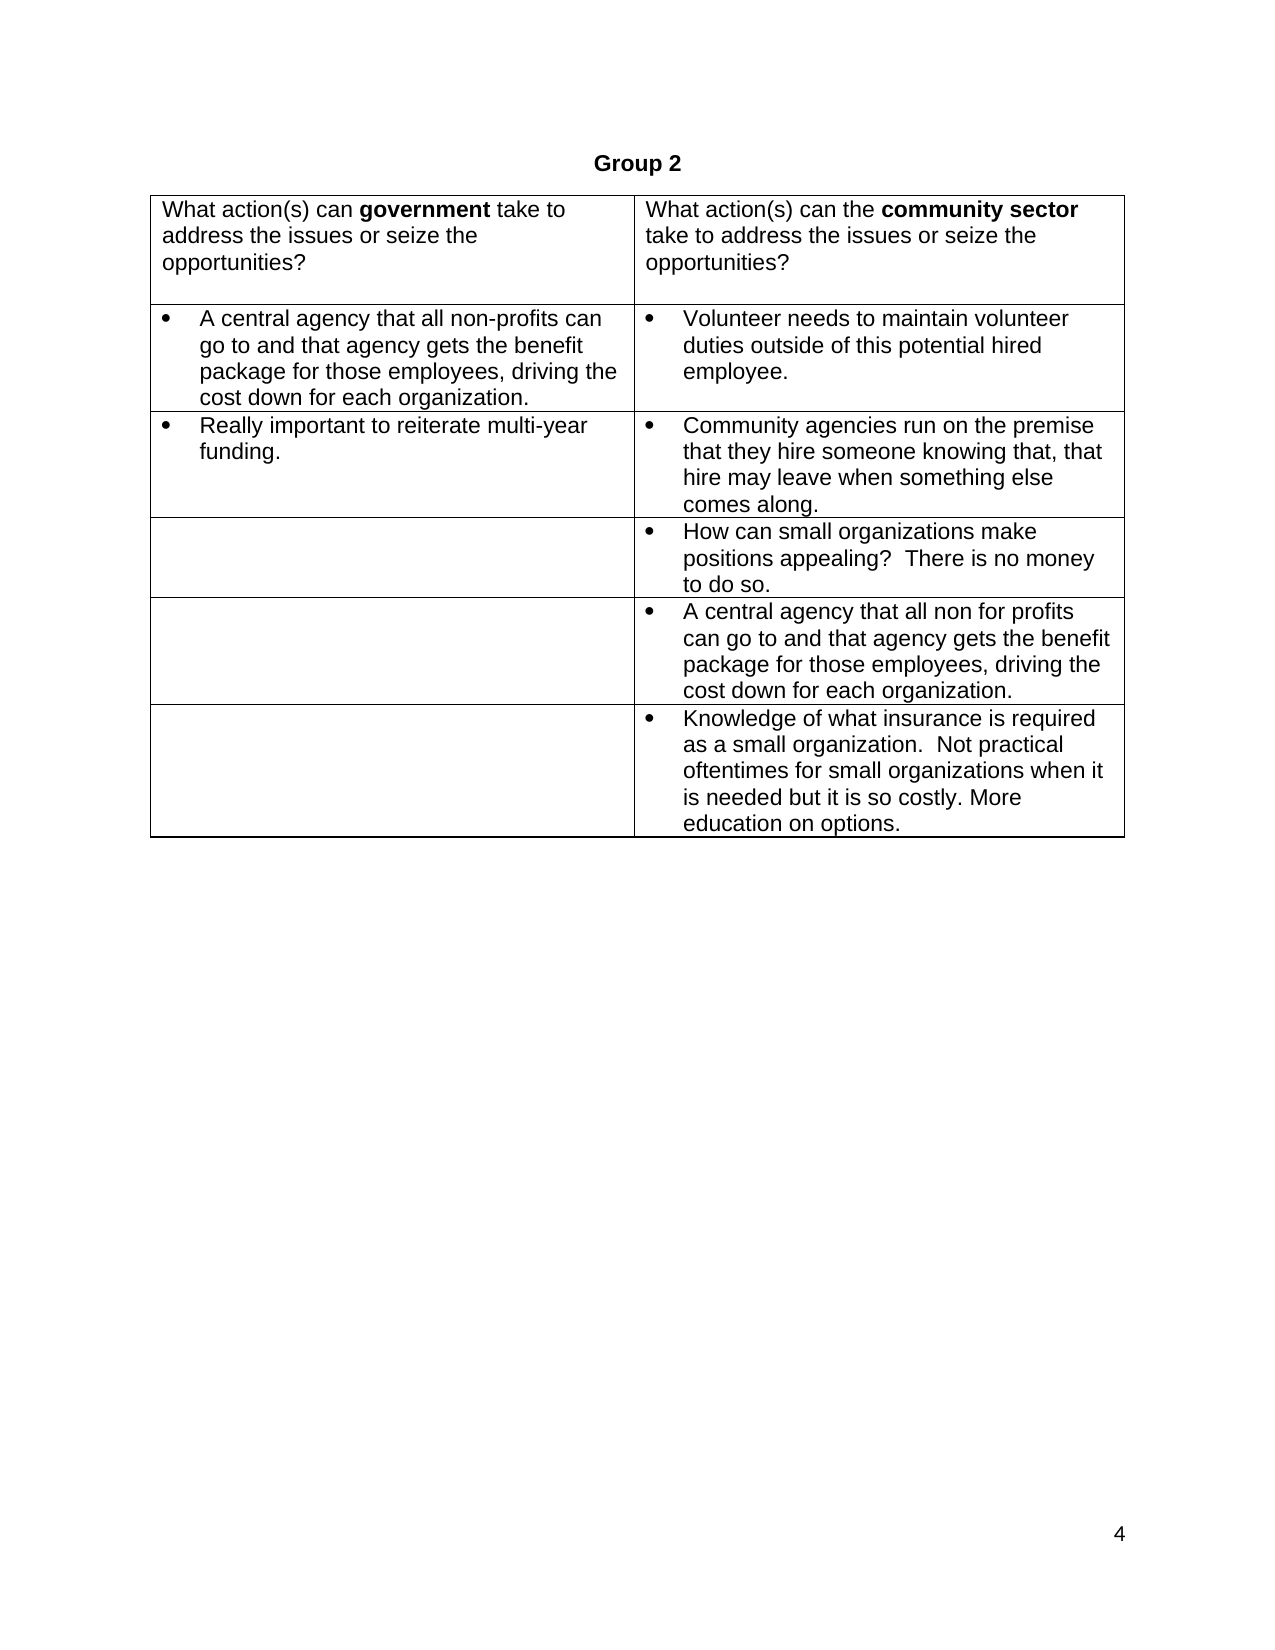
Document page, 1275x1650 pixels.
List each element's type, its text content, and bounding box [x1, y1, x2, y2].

table_header What action(s) can government take to address the issues or seize the opportunities? [151, 196, 634, 304]
table_header What action(s) can the community sector take to address the issues or seize the opportunities? [635, 196, 1124, 304]
table_cell Community agencies run on the premise that they hire someone knowing that, that hire may leave when something else comes along. [635, 412, 1124, 517]
table_cell [151, 518, 634, 597]
table_cell Really important to reiterate multi-year funding. [151, 412, 634, 517]
table_cell A central agency that all non for profits can go to and that agency gets the benefit package for those employees, driving the cost down for each organization. [635, 598, 1124, 704]
table_cell [151, 598, 634, 704]
table_cell A central agency that all non-profits can go to and that agency gets the benefit package for those employees, driving the cost down for each organization. [151, 305, 634, 411]
text Group 2 [150, 150, 1125, 176]
table_cell [151, 705, 634, 836]
table_cell How can small organizations make positions appealing? There is no money to do so. [635, 518, 1124, 597]
table_cell Knowledge of what insurance is required as a small organization. Not practical oftentimes for small organizations when it is needed but it is so costly. More education on options. [635, 705, 1124, 836]
table_cell Volunteer needs to maintain volunteer duties outside of this potential hired employee. [635, 305, 1124, 411]
